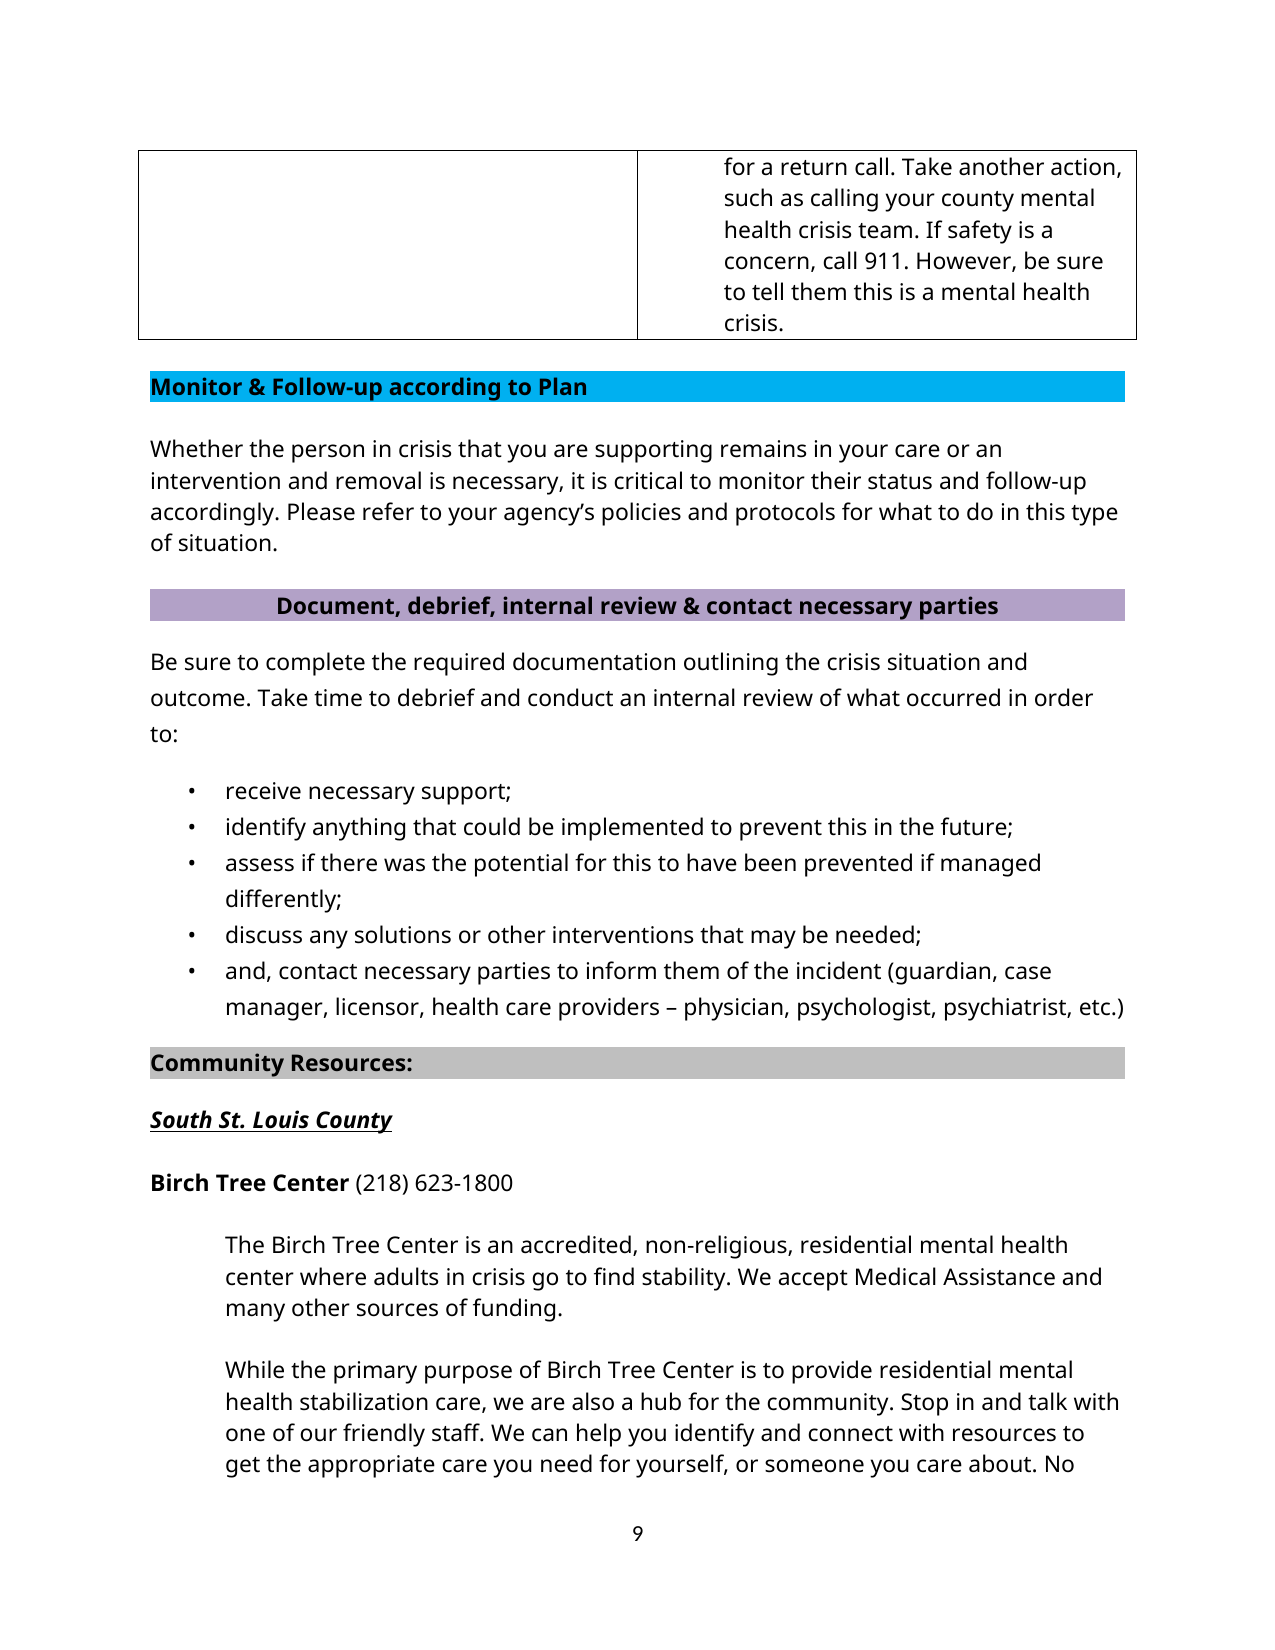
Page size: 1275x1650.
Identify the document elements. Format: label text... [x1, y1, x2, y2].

text Be sure to complete the required documentation outlining the crisis situation and outcome. Take time to debrief and conduct an internal review of what occurred in order to: [150, 646, 1125, 749]
text Monitor & Follow-up according to Plan [150, 371, 1125, 402]
text South St. Louis County [150, 1104, 1125, 1135]
text The Birch Tree Center is an accredited, non-religious, residential mental health center where adults in crisis go to find stability. We accept Medical Assistance and many other sources of funding. [225, 1229, 1125, 1323]
list discuss any solutions or other interventions that may be needed; [187, 919, 1125, 950]
list receive necessary support; [187, 775, 1125, 806]
list assess if there was the potential for this to have been prevented if managed differently; [187, 847, 1125, 914]
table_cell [638, 151, 1136, 338]
text Whether the person in crisis that you are supporting remains in your care or an intervention and removal is necessary, it is critical to monitor their status and follow-up accordingly. Please refer to your agency’s policies and protocols for what to do in this type of situation. [150, 433, 1125, 558]
list and, contact necessary parties to inform them of the incident (guardian, case manager, licensor, health care providers – physician, psychologist, psychiatrist, etc.) [187, 955, 1125, 1022]
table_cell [139, 151, 637, 338]
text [225, 1354, 1125, 1479]
text Community Resources: [150, 1047, 1125, 1079]
text Document, debrief, internal review & contact necessary parties [150, 589, 1125, 621]
list identify anything that could be implemented to prevent this in the future; [187, 811, 1125, 842]
text Birch Tree Center (218) 623-1800 [150, 1167, 1125, 1198]
